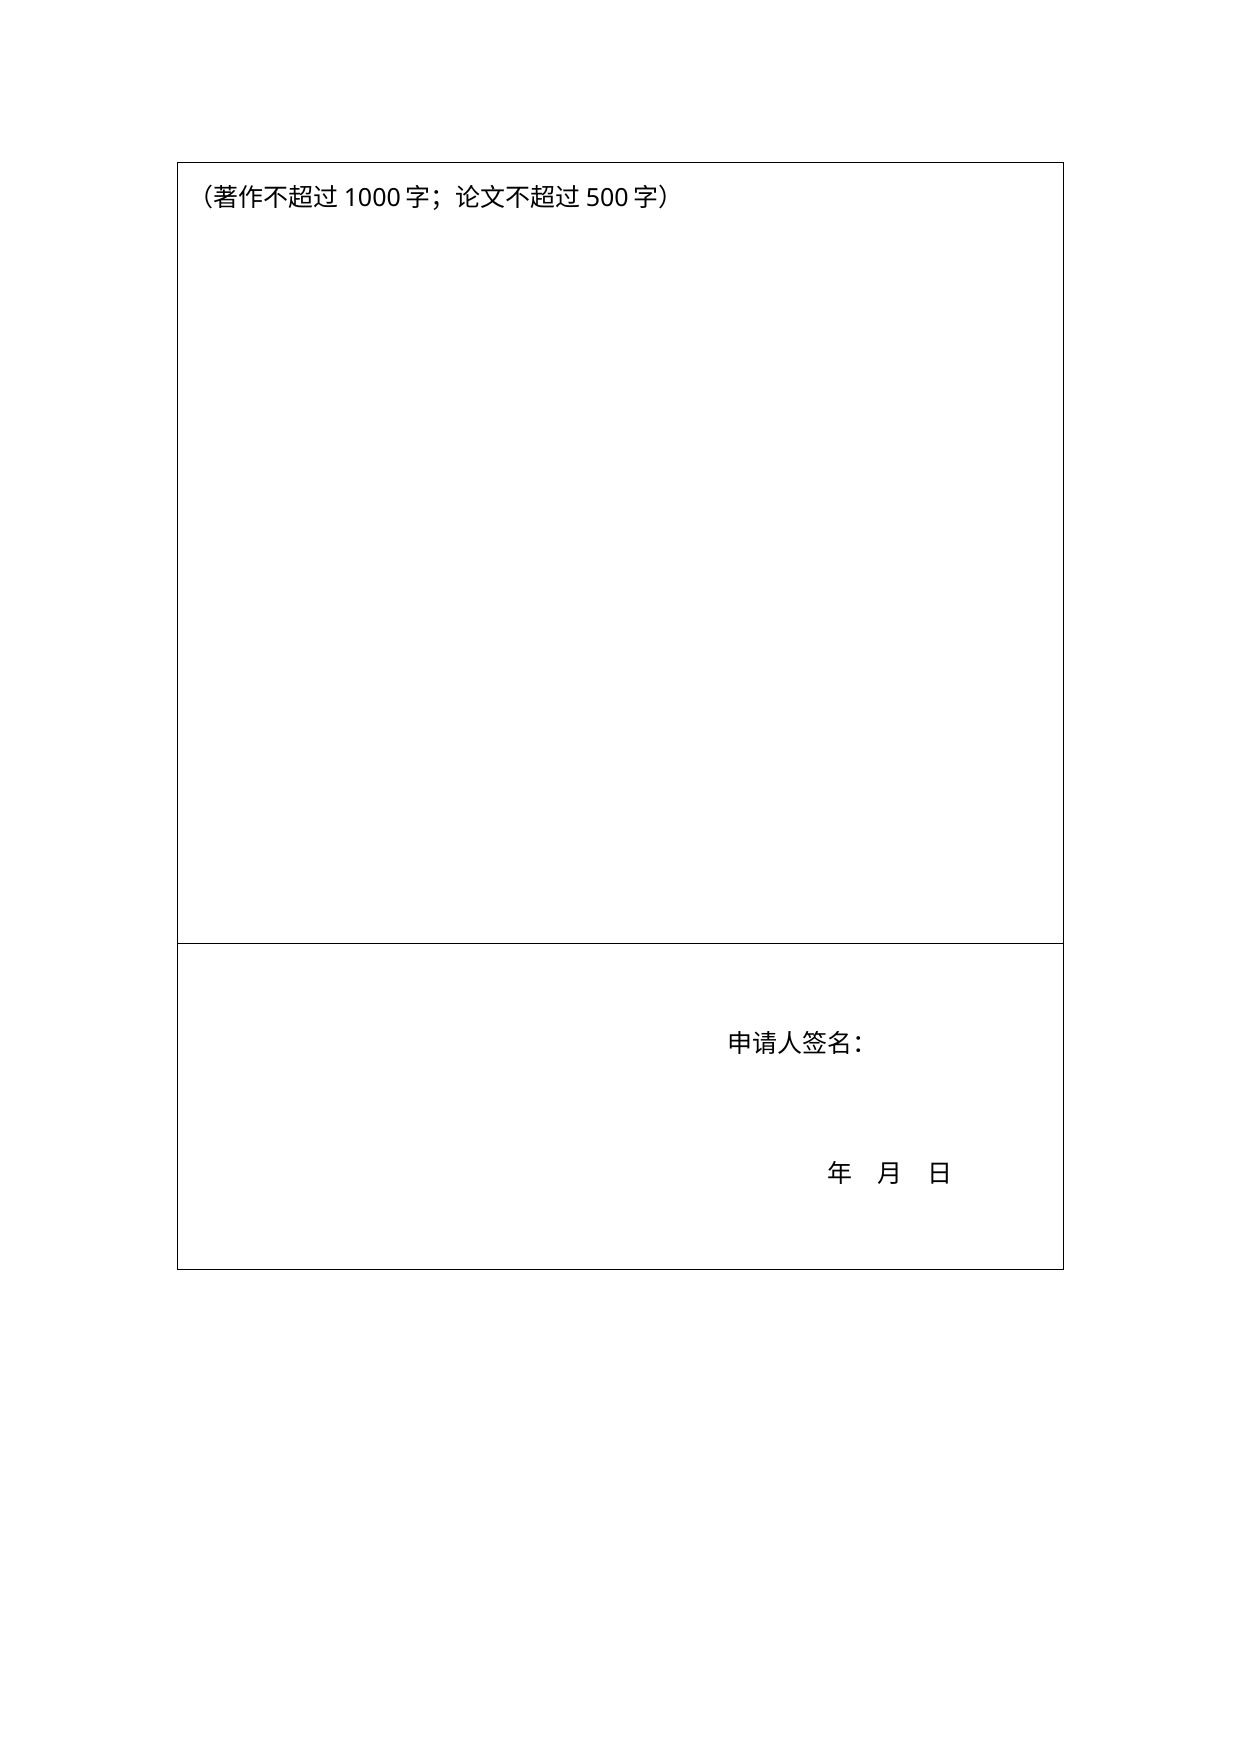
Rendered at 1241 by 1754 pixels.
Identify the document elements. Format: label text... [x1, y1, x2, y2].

table_cell （著作不超过1000字；论文不超过500字） [178, 163, 1063, 943]
table_cell 申请人签名： 年 月 日 [178, 944, 1063, 1269]
